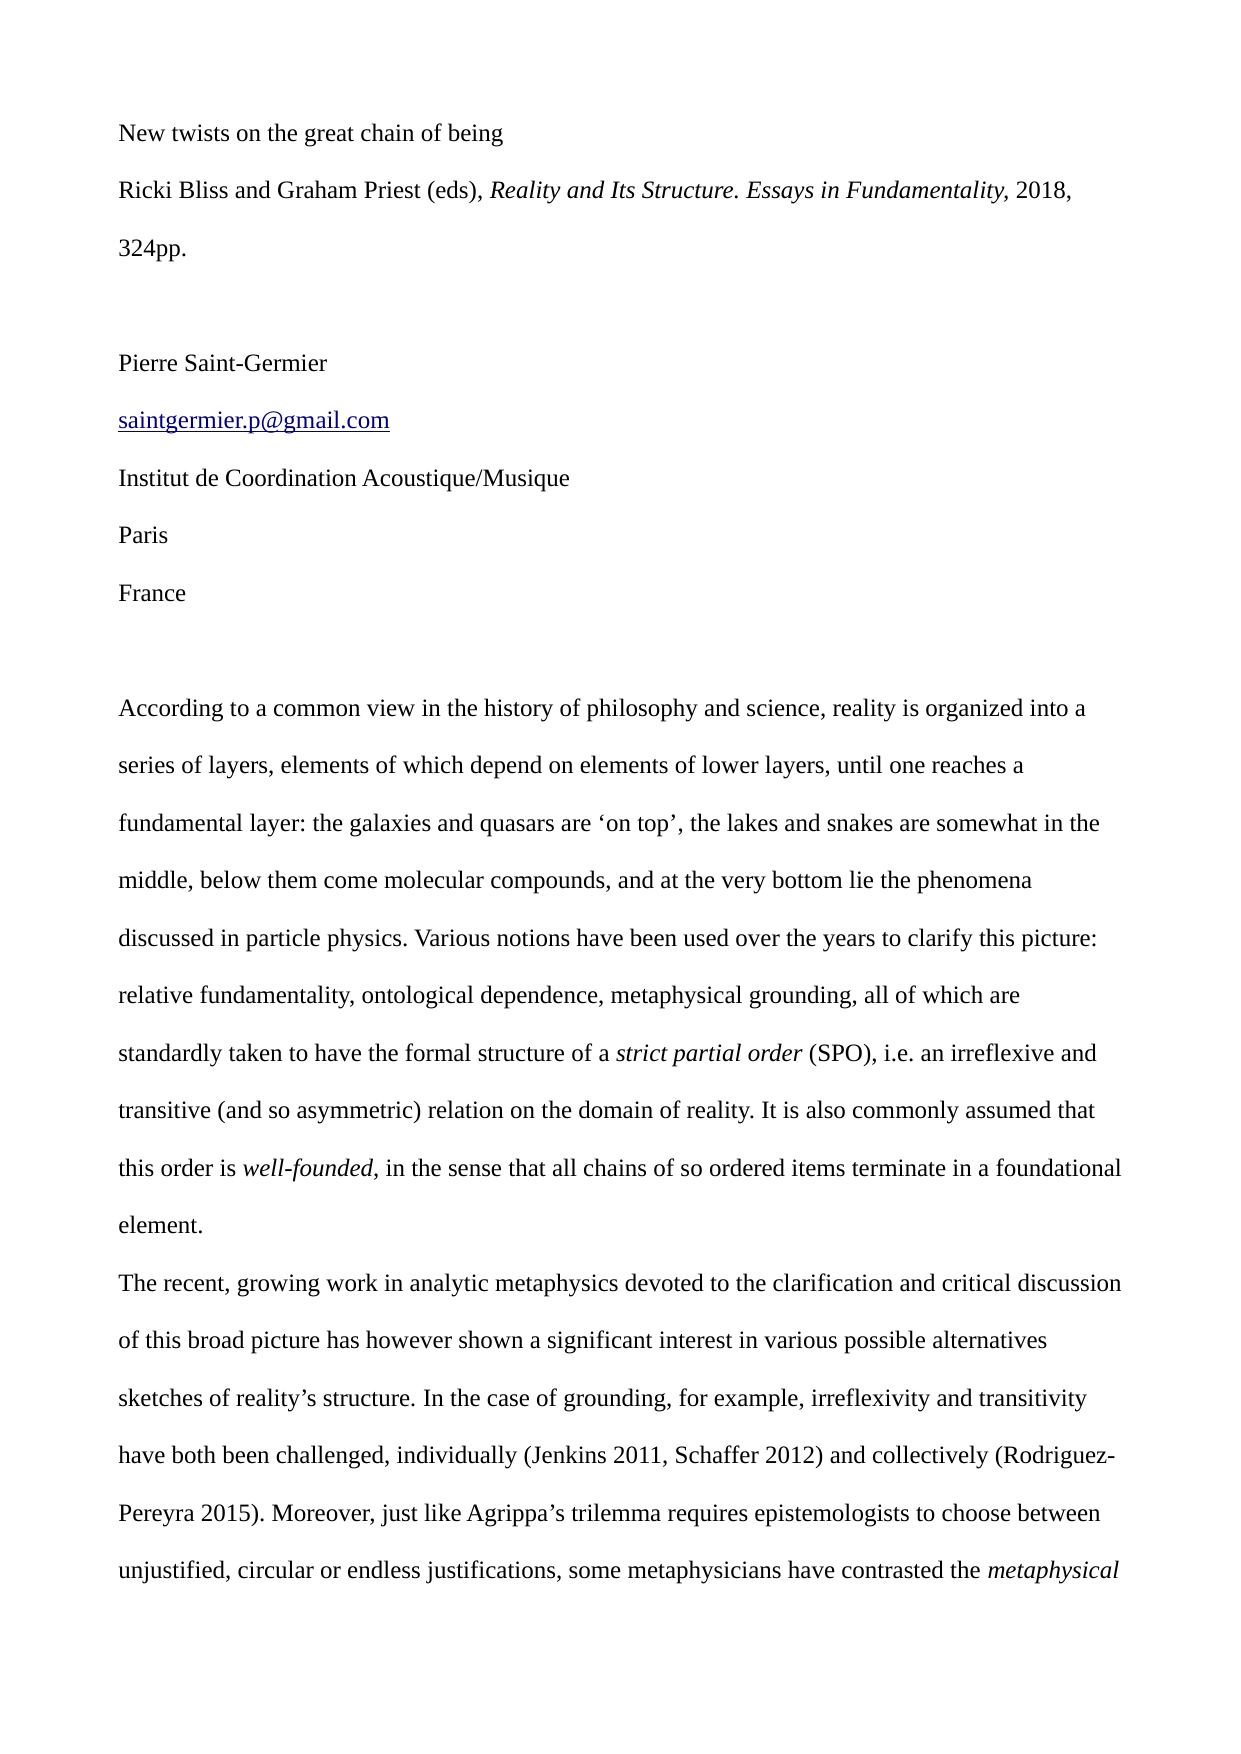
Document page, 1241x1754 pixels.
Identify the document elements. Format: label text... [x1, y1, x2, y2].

text Paris [118, 521, 1122, 549]
text saintgermier.p@gmail.com [118, 406, 1122, 434]
text Pierre Saint-Germier [118, 348, 1122, 377]
text Institut de Coordination Acoustique/Musique [118, 463, 1122, 492]
text France [118, 578, 1122, 607]
text According to a common view in the history of philosophy and science, reality is organized into a series of layers, elements of which depend on elements of lower layers, until one reaches a fundamental layer: the galaxies and quasars are ‘on top’, the lakes and snakes are somewhat in the middle, below them come molecular compounds, and at the very bottom lie the phenomena discussed in particle physics. Various notions have been used over the years to clarify this picture: relative fundamentality, ontological dependence, metaphysical grounding, all of which are standardly taken to have the formal structure of a strict partial order (SPO), i.e. an irreflexive and transitive (and so asymmetric) relation on the domain of reality. It is also commonly assumed that this order is well-founded, in the sense that all chains of so ordered items terminate in a foundational element. [118, 693, 1122, 1239]
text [118, 1268, 1122, 1584]
text Ricki Bliss and Graham Priest (eds), Reality and Its Structure. Essays in Fundamentality, 2018, 324pp. [118, 176, 1122, 262]
text New twists on the great chain of being [118, 118, 1122, 147]
